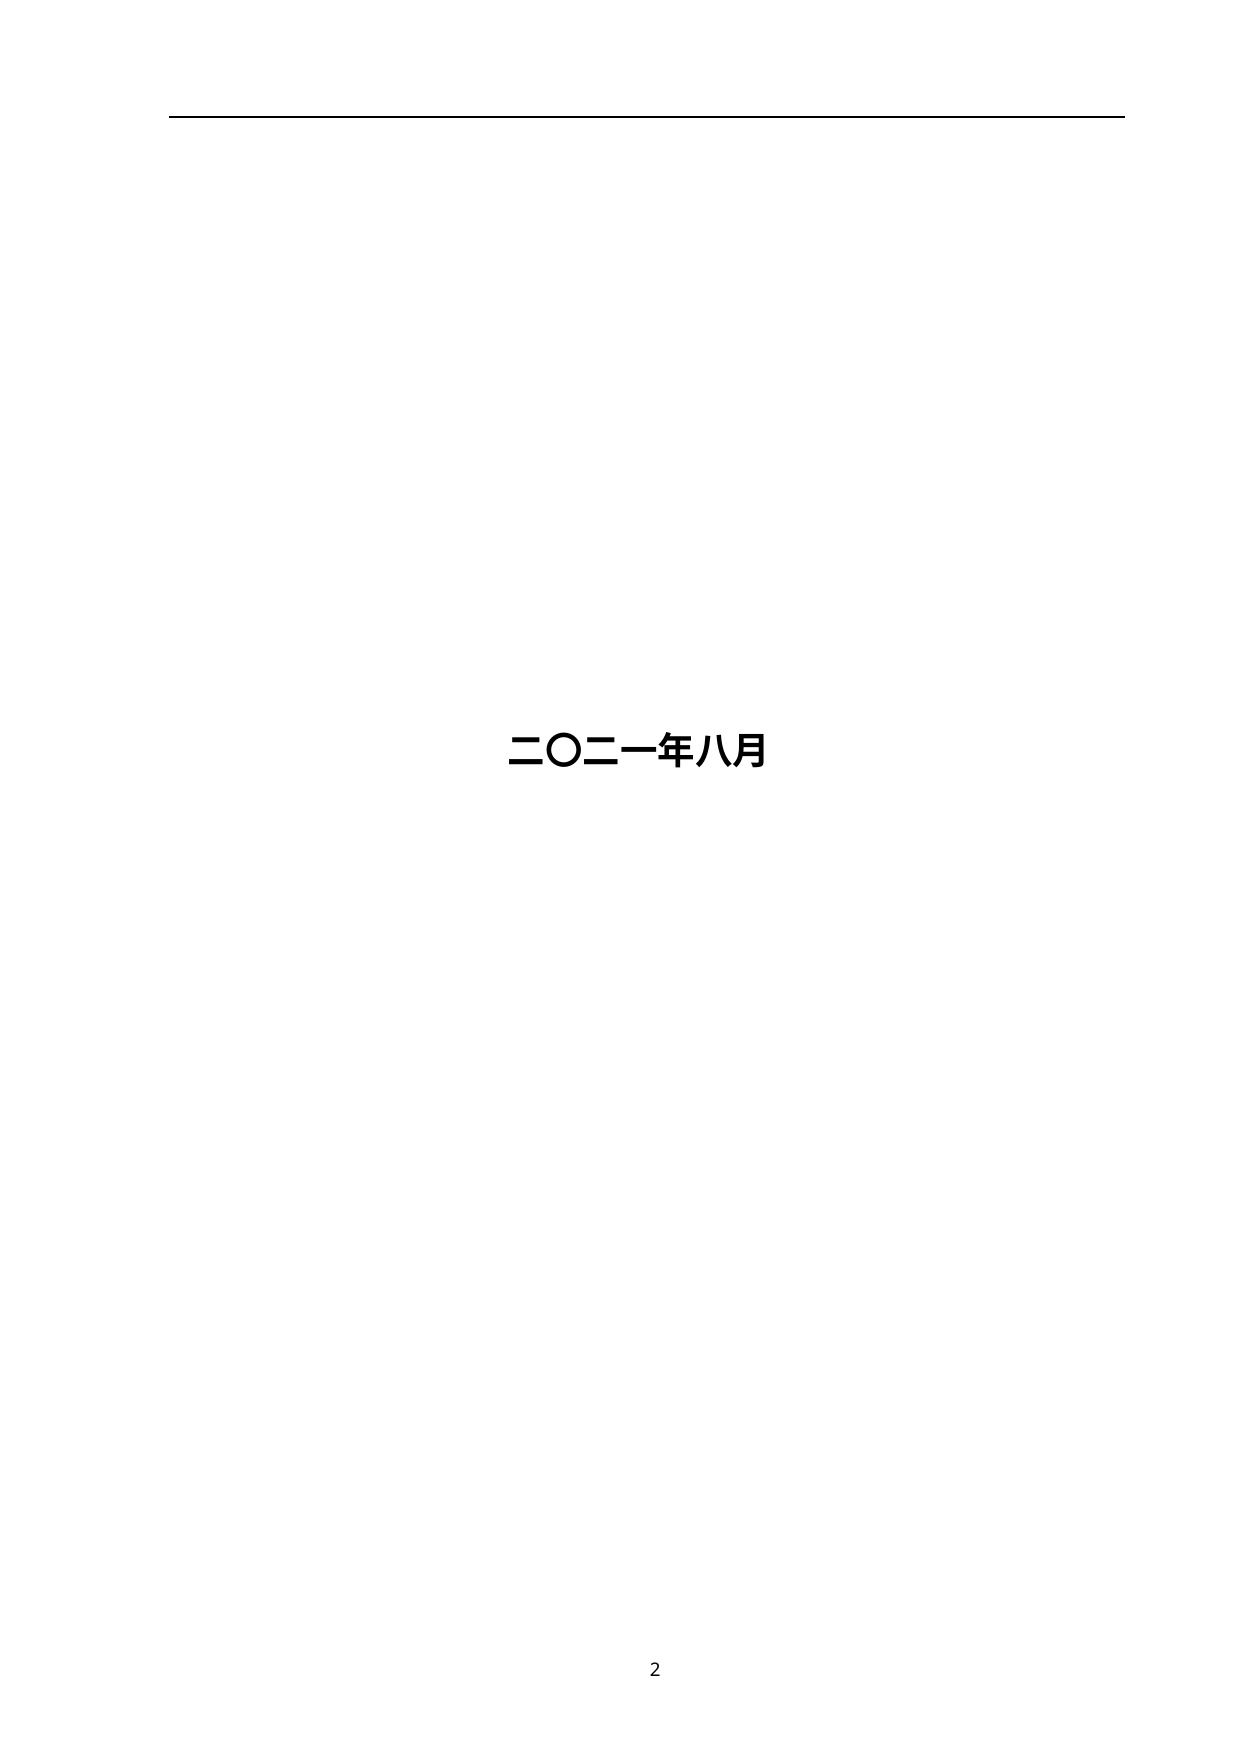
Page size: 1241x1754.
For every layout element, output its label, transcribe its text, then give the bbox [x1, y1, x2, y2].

text 二〇二一年八月 [169, 721, 1106, 775]
